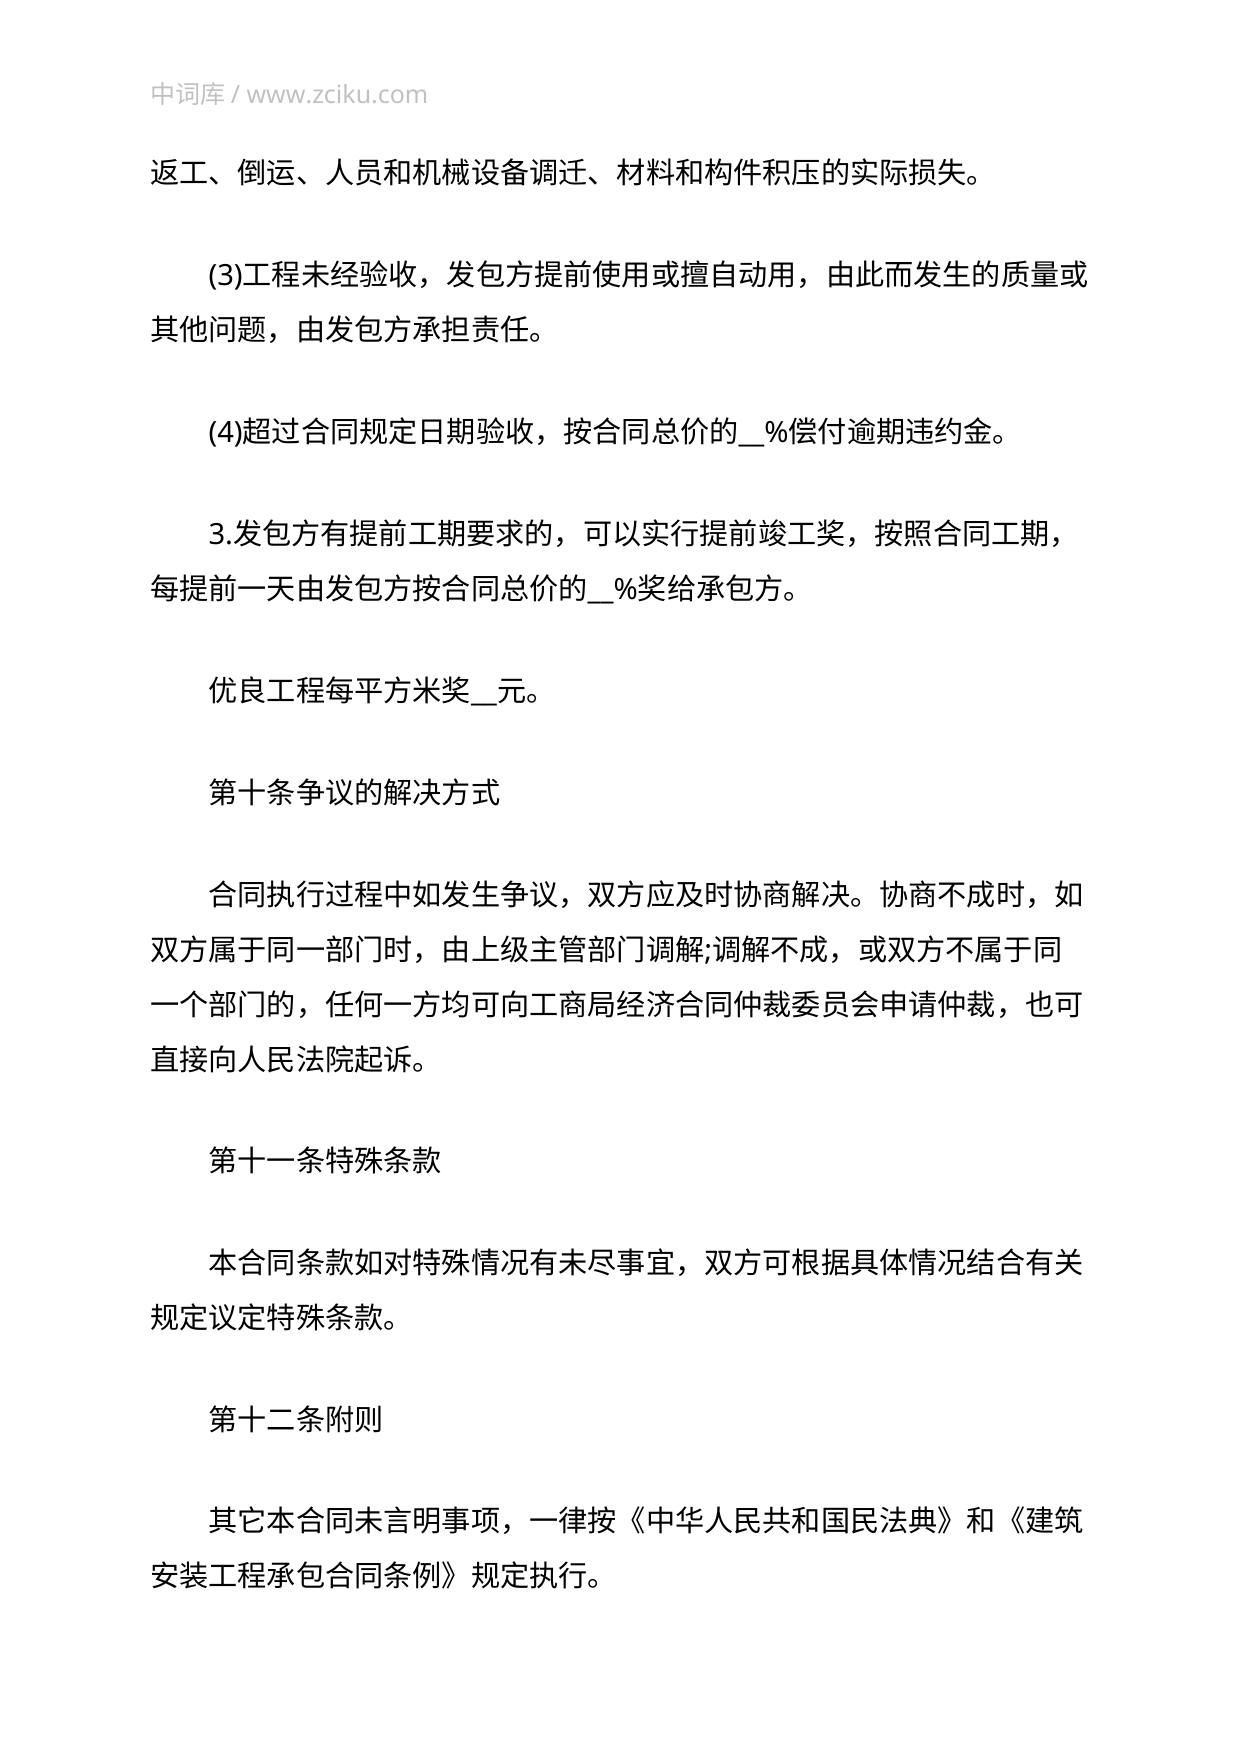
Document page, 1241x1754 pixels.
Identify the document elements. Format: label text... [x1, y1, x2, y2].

text 3.发包方有提前工期要求的，可以实行提前竣工奖，按照合同工期，每提前一天由发包方按合同总价的__%奖给承包方。 [150, 511, 1090, 608]
text 本合同条款如对特殊情况有未尽事宜，双方可根据具体情况结合有关规定议定特殊条款。 [150, 1239, 1090, 1337]
text (3)工程未经验收，发包方提前使用或擅自动用，由此而发生的质量或其他问题，由发包方承担责任。 [150, 252, 1090, 349]
text (4)超过合同规定日期验收，按合同总价的__%偿付逾期违约金。 [150, 408, 1090, 451]
text 第十二条附则 [150, 1396, 1090, 1438]
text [150, 150, 1090, 192]
text 优良工程每平方米奖__元。 [150, 667, 1090, 710]
text 合同执行过程中如发生争议，双方应及时协商解决。协商不成时，如双方属于同一部门时，由上级主管部门调解;调解不成，或双方不属于同一个部门的，任何一方均可向工商局经济合同仲裁委员会申请仲裁，也可直接向人民法院起诉。 [150, 871, 1090, 1078]
text 第十一条特殊条款 [150, 1138, 1090, 1180]
text 其它本合同未言明事项，一律按《中华人民共和国民法典》和《建筑安装工程承包合同条例》规定执行。 [150, 1498, 1090, 1595]
text 第十条争议的解决方式 [150, 769, 1090, 812]
